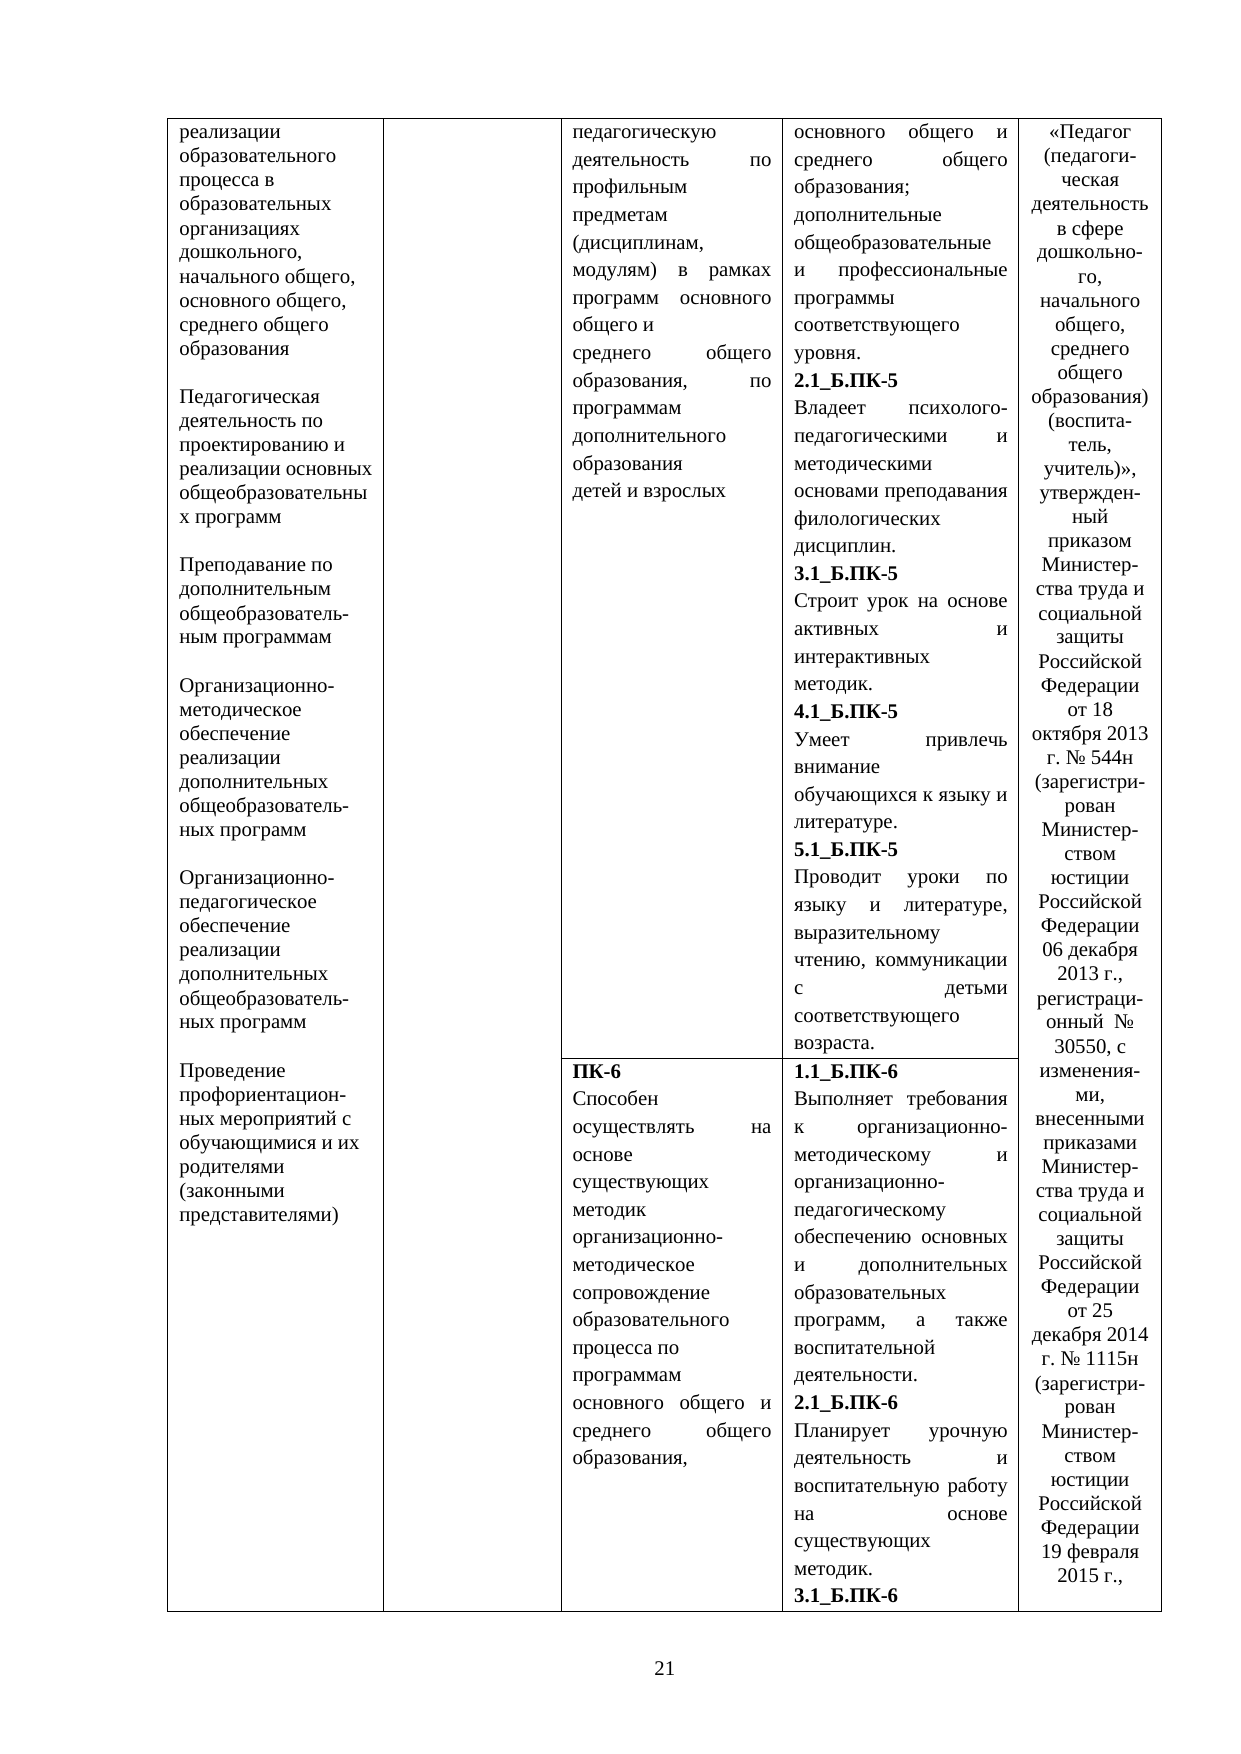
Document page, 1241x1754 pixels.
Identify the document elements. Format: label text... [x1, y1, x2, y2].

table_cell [562, 119, 782, 1058]
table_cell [783, 1059, 1018, 1611]
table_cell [783, 119, 1018, 1058]
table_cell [168, 119, 383, 1611]
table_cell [562, 1059, 782, 1611]
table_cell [384, 119, 561, 1611]
